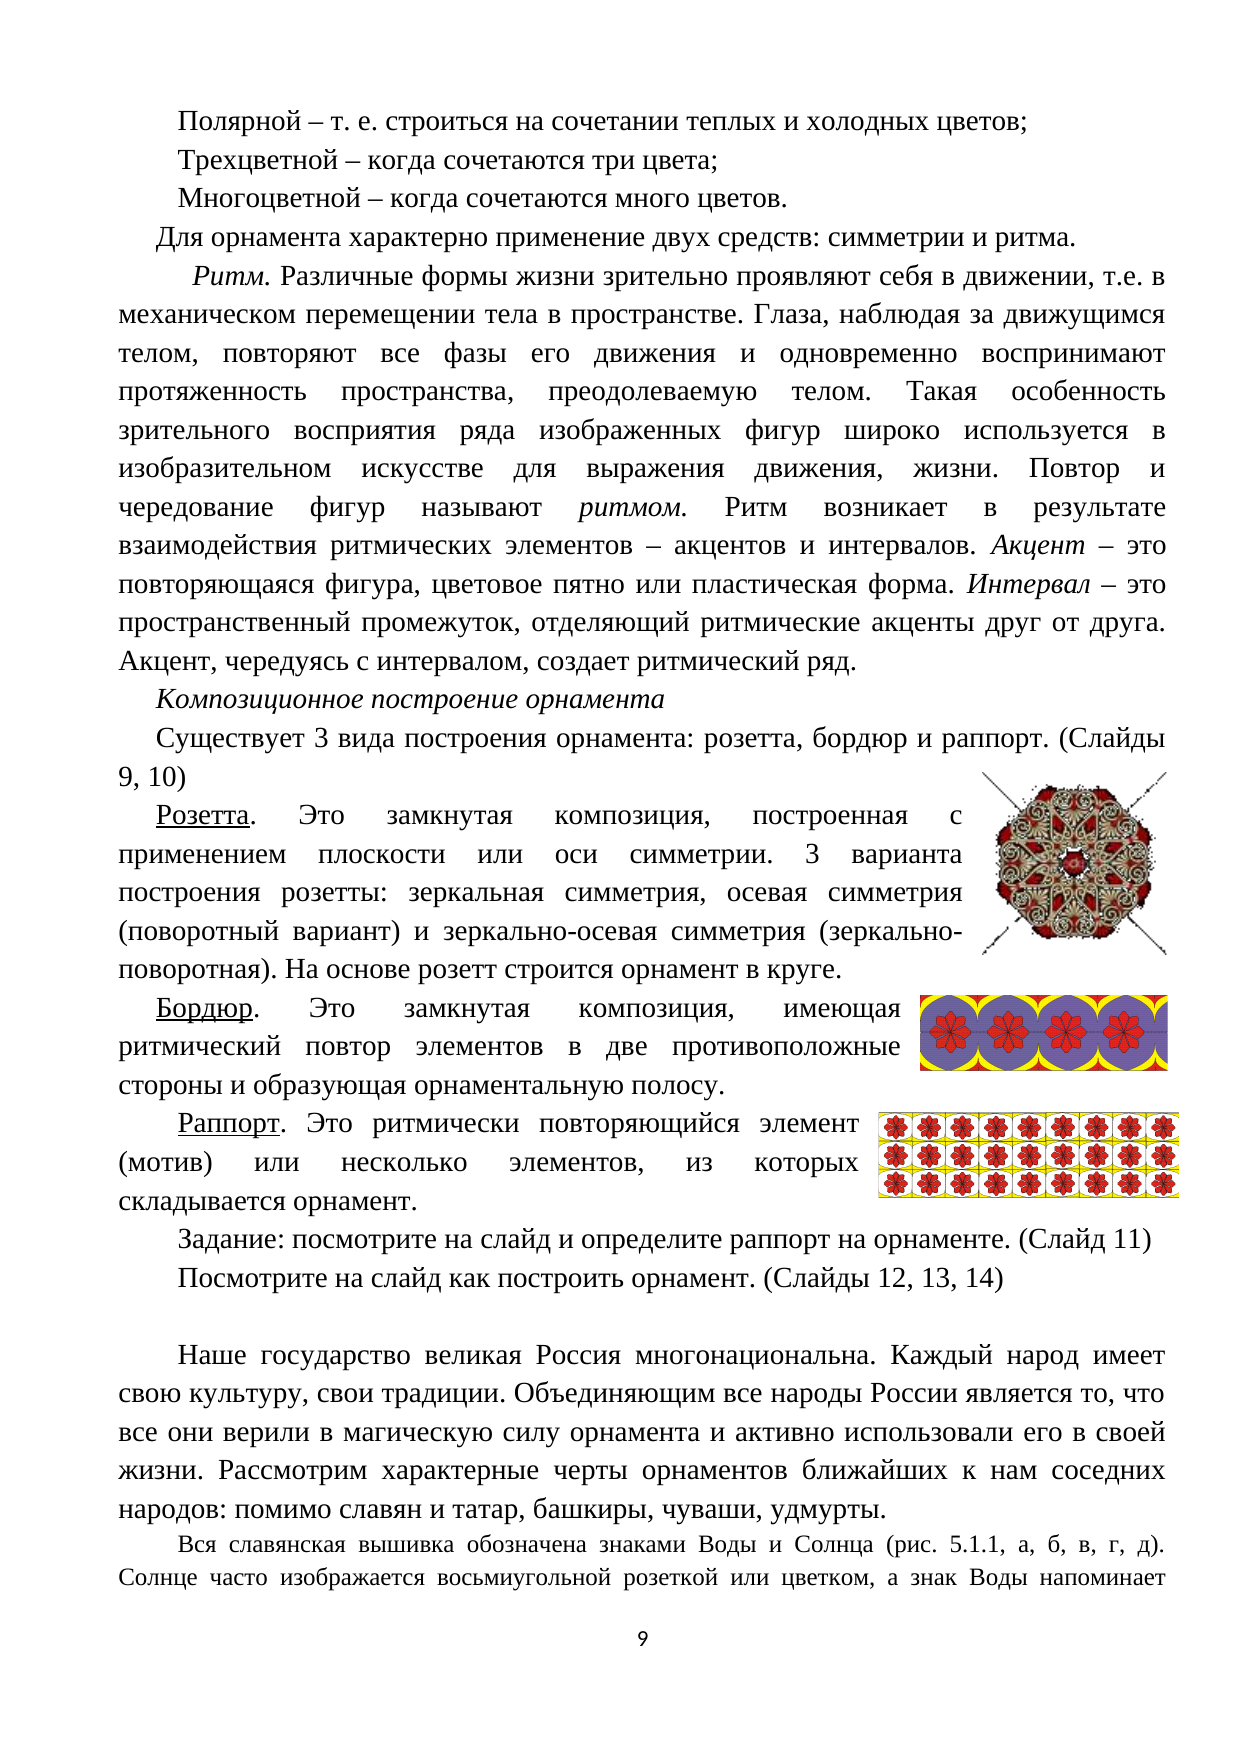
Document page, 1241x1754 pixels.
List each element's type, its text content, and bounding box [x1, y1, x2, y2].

text Существует 3 вида построения орнамента: розетта, бордюр и раппорт. (Слайды 9, 10) [118, 720, 1167, 792]
text Раппорт. Это ритмически повторяющийся элемент (мотив) или несколько элементов, из которых складывается орнамент. [118, 1106, 1167, 1216]
text Задание: посмотрите на слайд и определите раппорт на орнаменте. (Слайд 11) [118, 1221, 1167, 1255]
text Ритм. Различные формы жизни зрительно проявляют себя в движении, т.е. в механическом перемещении тела в пространстве. Глаза, наблюдая за движущимся телом, повторяют все фазы его движения и одновременно воспринимают протяженность пространства, преодолеваемую телом. Такая особенность зрительного восприятия ряда изображенных фигур широко используется в изобразительном искусстве для выражения движения, жизни. Повтор и чередование фигур называют ритмом. Ритм возникает в результате взаимодействия ритмических элементов – акцентов и интервалов. Акцент – это повторяющаяся фигура, цветовое пятно или пластическая форма. Интервал – это пространственный промежуток, отделяющий ритмические акценты друг от друга. Акцент, чередуясь с интервалом, создает ритмический ряд. [118, 258, 1167, 677]
text Полярной – т. е. строиться на сочетании теплых и холодных цветов; [118, 103, 1167, 137]
picture [878, 1112, 1179, 1198]
picture [920, 995, 1168, 1071]
text Трехцветной – когда сочетаются три цвета; [118, 142, 1167, 176]
text Посмотрите на слайд как построить орнамент. (Слайды 12, 13, 14) [118, 1260, 1167, 1293]
text Композиционное построение орнамента [118, 682, 1167, 715]
text Многоцветной – когда сочетаются много цветов. [118, 181, 1167, 214]
text Бордюр. Это замкнутая композиция, имеющая ритмический повтор элементов в две противоположные стороны и образующая орнаментальную полосу. [118, 990, 1167, 1101]
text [118, 1529, 1167, 1591]
text Наше государство великая Россия многонациональна. Каждый народ имеет свою культуру, свои традиции. Объединяющим все народы России является то, что все они верили в магическую силу орнамента и активно использовали его в своей жизни. Рассмотрим характерные черты орнаментов ближайших к нам соседних народов: помимо славян и татар, башкиры, чуваши, удмурты. [118, 1337, 1167, 1524]
text Розетта. Это замкнутая композиция, построенная с применением плоскости или оси симметрии. 3 варианта построения розетты: зеркальная симметрия, осевая симметрия (поворотный вариант) и зеркально-осевая симметрия (зеркально-поворотная). На основе розетт строится орнамент в круге. [118, 797, 1167, 985]
text Для орнамента характерно применение двух средств: симметрии и ритма. [118, 219, 1167, 253]
picture [982, 792, 1167, 797]
